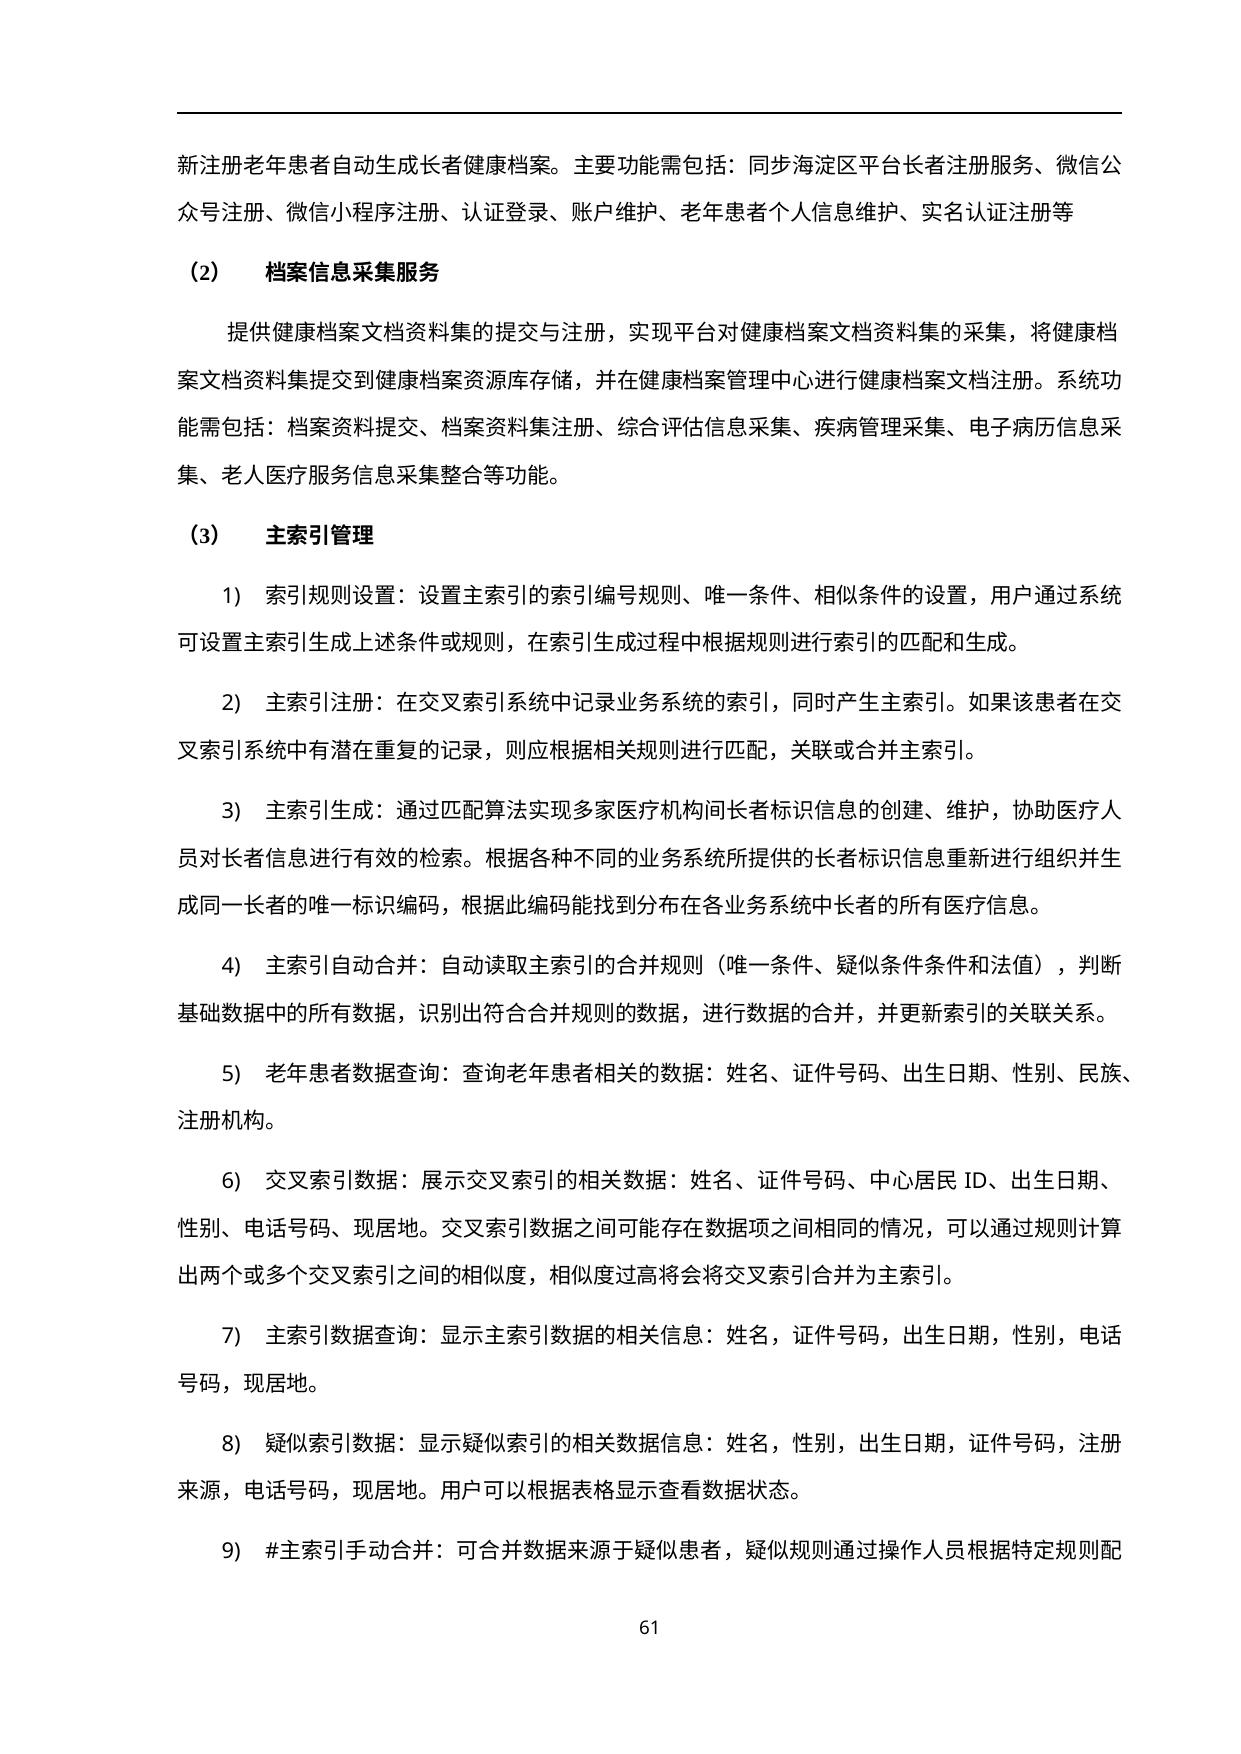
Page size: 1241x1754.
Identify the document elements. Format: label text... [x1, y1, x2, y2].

text 提供健康档案文档资料集的提交与注册，实现平台对健康档案文档资料集的采集，将健康档案文档资料集提交到健康档案资源库存储，并在健康档案管理中心进行健康档案文档注册。系统功能需包括：档案资料提交、档案资料集注册、综合评估信息采集、疾病管理采集、电子病历信息采集、老人医疗服务信息采集整合等功能。 [177, 315, 1122, 489]
list 主索引注册：在交叉索引系统中记录业务系统的索引，同时产生主索引。如果该患者在交叉索引系统中有潜在重复的记录，则应根据相关规则进行匹配，关联或合并主索引。 [177, 685, 1122, 764]
list 主索引生成：通过匹配算法实现多家医疗机构间长者标识信息的创建、维护，协助医疗人员对长者信息进行有效的检索。根据各种不同的业务系统所提供的长者标识信息重新进行组织并生成同一长者的唯一标识编码，根据此编码能找到分布在各业务系统中长者的所有医疗信息。 [177, 793, 1122, 920]
list 档案信息采集服务 [177, 255, 1122, 287]
list 疑似索引数据：显示疑似索引的相关数据信息：姓名，性别，出生日期，证件号码，注册来源，电话号码，现居地。用户可以根据表格显示查看数据状态。 [177, 1426, 1122, 1505]
list 交叉索引数据：展示交叉索引的相关数据：姓名、证件号码、中心居民ID、出生日期、性别、电话号码、现居地。交叉索引数据之间可能存在数据项之间相同的情况，可以通过规则计算出两个或多个交叉索引之间的相似度，相似度过高将会将交叉索引合并为主索引。 [177, 1163, 1122, 1290]
list 主索引自动合并：自动读取主索引的合并规则（唯一条件、疑似条件条件和法值），判断基础数据中的所有数据，识别出符合合并规则的数据，进行数据的合并，并更新索引的关联关系。 [177, 948, 1122, 1027]
list 索引规则设置：设置主索引的索引编号规则、唯一条件、相似条件的设置，用户通过系统可设置主索引生成上述条件或规则，在索引生成过程中根据规则进行索引的匹配和生成。 [177, 578, 1122, 657]
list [177, 1533, 1122, 1565]
list 主索引管理 [177, 518, 1122, 549]
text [177, 148, 1122, 227]
list 主索引数据查询：显示主索引数据的相关信息：姓名，证件号码，出生日期，性别，电话号码，现居地。 [177, 1318, 1122, 1398]
list 老年患者数据查询：查询老年患者相关的数据：姓名、证件号码、出生日期、性别、民族、注册机构。 [177, 1056, 1122, 1135]
